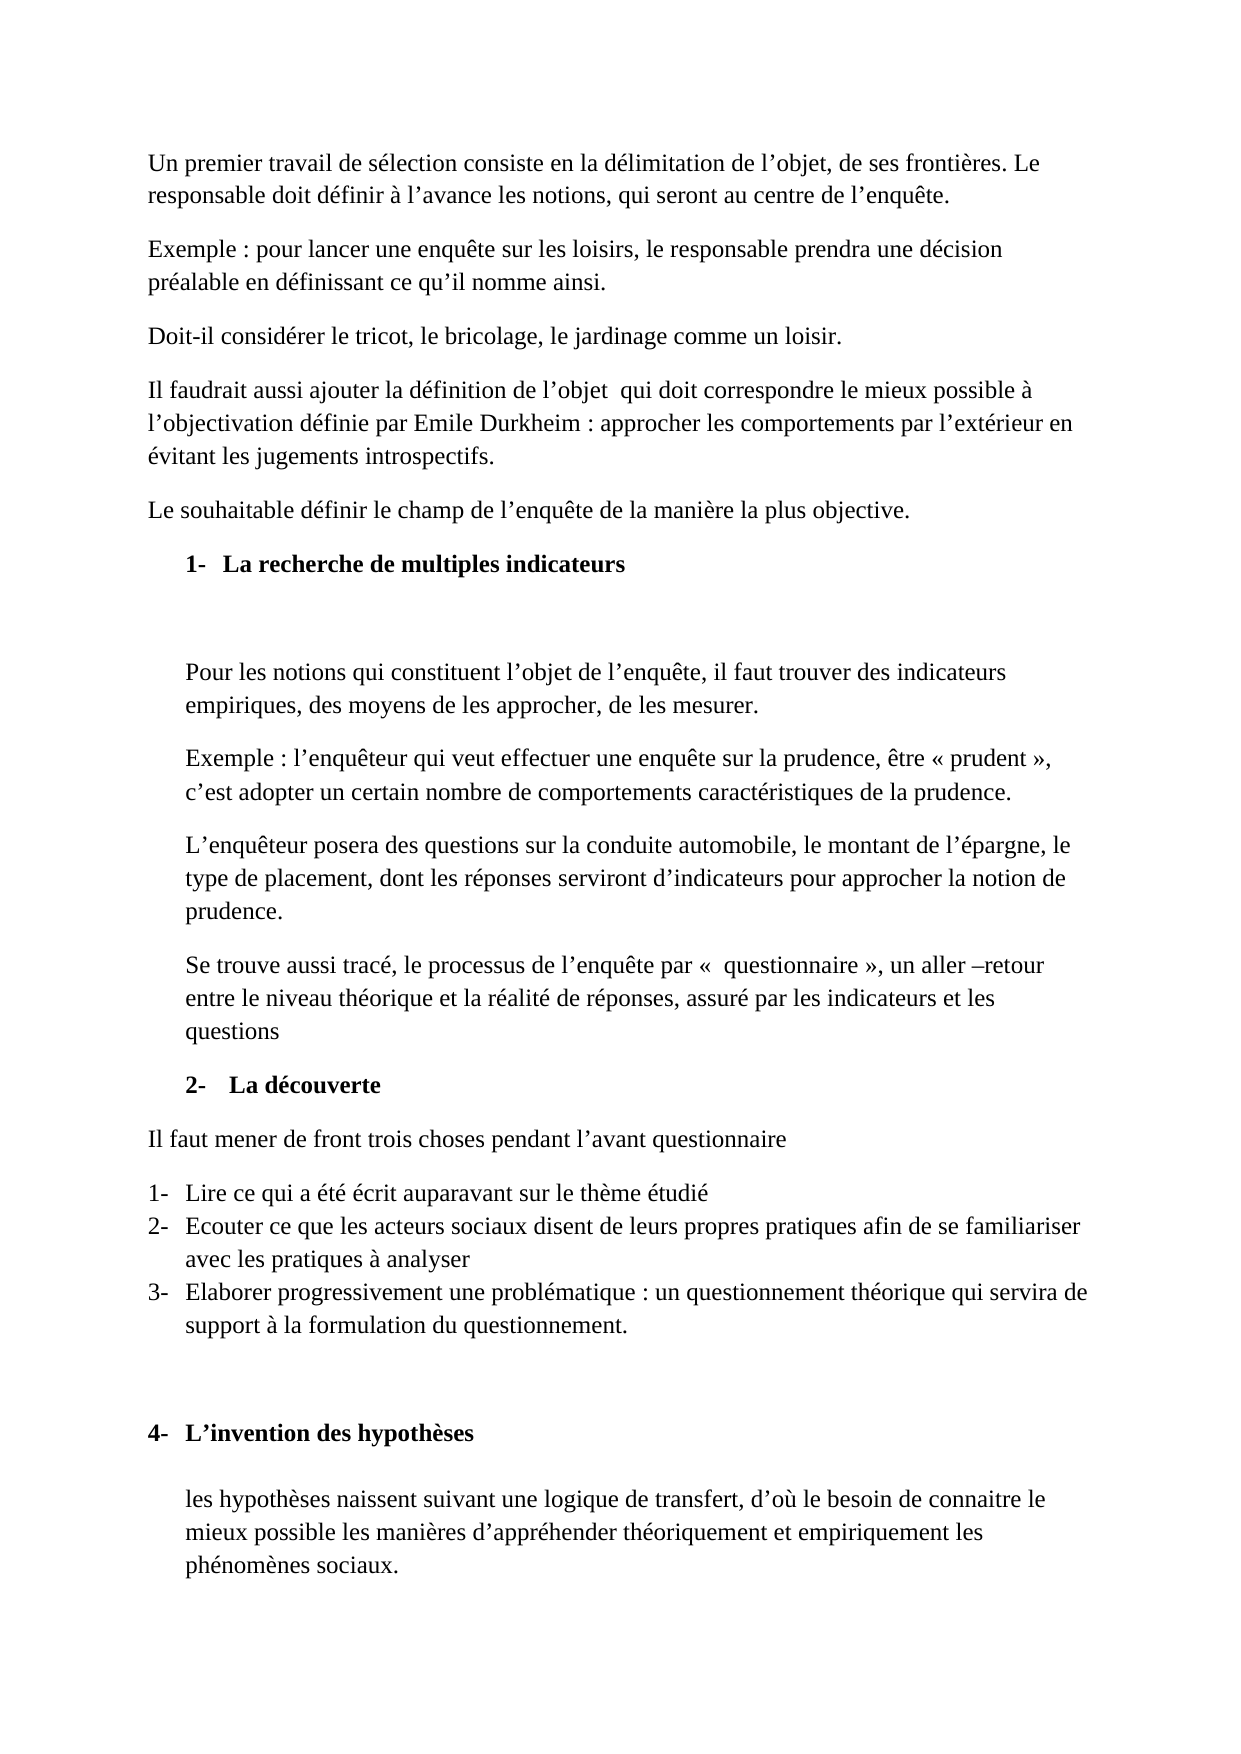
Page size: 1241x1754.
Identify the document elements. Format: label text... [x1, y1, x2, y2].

list L’invention des hypothèses [148, 1418, 1093, 1446]
text Se trouve aussi tracé, le processus de l’enquête par « questionnaire », un aller –retour entre le niveau théorique et la réalité de réponses, assuré par les indicateurs et les questions [185, 950, 1093, 1045]
text Il faut mener de front trois choses pendant l’avant questionnaire [148, 1124, 1093, 1153]
text Doit-il considérer le tricot, le bricolage, le jardinage comme un loisir. [148, 321, 1093, 350]
text Un premier travail de sélection consiste en la délimitation de l’objet, de ses frontières. Le responsable doit définir à l’avance les notions, qui seront au centre de l’enquête. [148, 148, 1093, 209]
list La découverte [185, 1070, 1093, 1099]
text L’enquêteur posera des questions sur la conduite automobile, le montant de l’épargne, le type de placement, dont les réponses serviront d’indicateurs pour approcher la notion de prudence. [185, 830, 1093, 925]
text Exemple : l’enquêteur qui veut effectuer une enquête sur la prudence, être « prudent », c’est adopter un certain nombre de comportements caractéristiques de la prudence. [185, 743, 1093, 805]
list les hypothèses naissent suivant une logique de transfert, d’où le besoin de connaitre le mieux possible les manières d’appréhender théoriquement et empiriquement les phénomènes sociaux. [185, 1484, 1093, 1578]
list Lire ce qui a été écrit auparavant sur le thème étudié [148, 1178, 1093, 1207]
list Elaborer progressivement une problématique : un questionnement théorique qui servira de support à la formulation du questionnement. [148, 1277, 1093, 1339]
text Il faudrait aussi ajouter la définition de l’objet qui doit correspondre le mieux possible à l’objectivation définie par Emile Durkheim : approcher les comportements par l’extérieur en évitant les jugements introspectifs. [148, 375, 1093, 470]
list La recherche de multiples indicateurs [185, 549, 1093, 578]
text Le souhaitable définir le champ de l’enquête de la manière la plus objective. [148, 495, 1093, 524]
text Exemple : pour lancer une enquête sur les loisirs, le responsable prendra une décision préalable en définissant ce qu’il nomme ainsi. [148, 234, 1093, 296]
list Ecouter ce que les acteurs sociaux disent de leurs propres pratiques afin de se familiariser avec les pratiques à analyser [148, 1211, 1093, 1273]
text Pour les notions qui constituent l’objet de l’enquête, il faut trouver des indicateurs empiriques, des moyens de les approcher, de les mesurer. [185, 657, 1093, 718]
